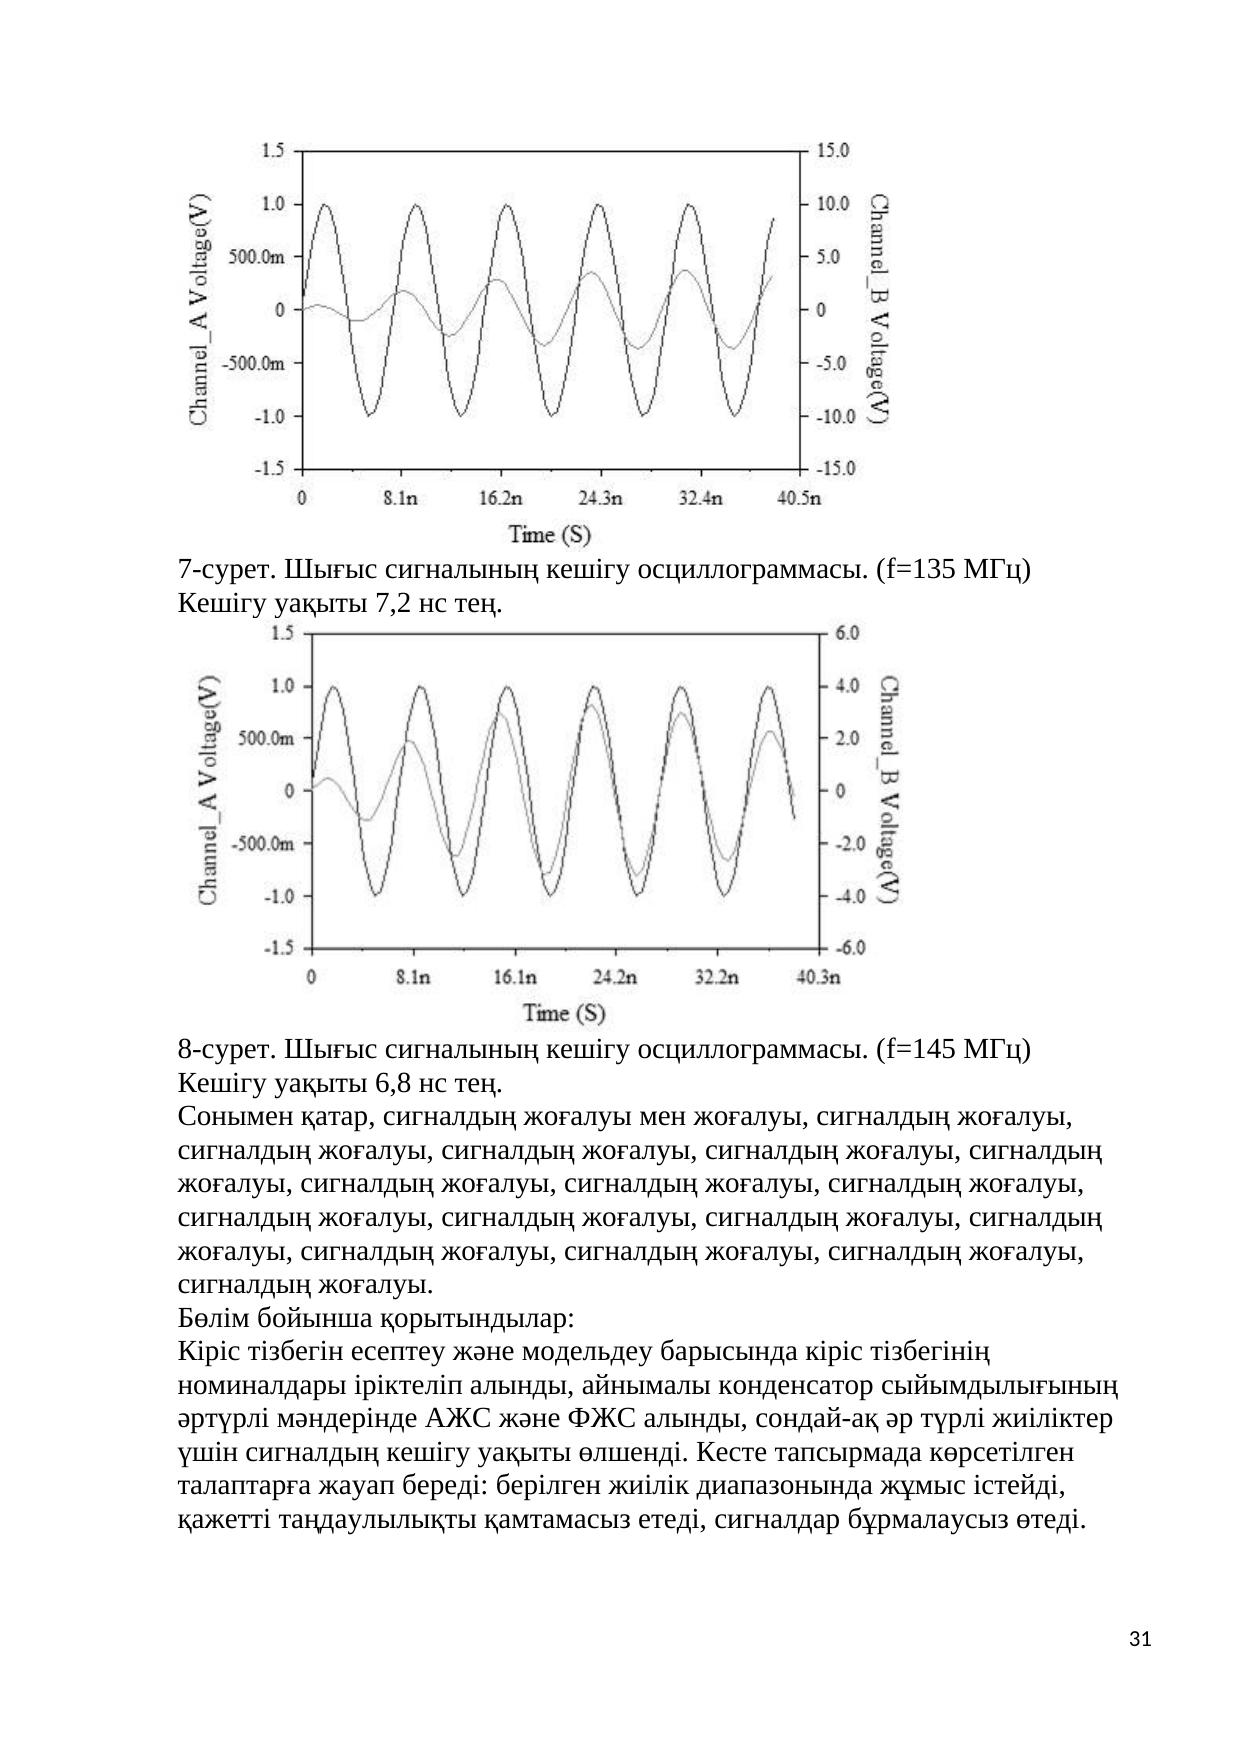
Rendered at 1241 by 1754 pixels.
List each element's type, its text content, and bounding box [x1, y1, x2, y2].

text Сонымен қатар, сигналдың жоғалуы мен жоғалуы, сигналдың жоғалуы, сигналдың жоғалуы, сигналдың жоғалуы, сигналдың жоғалуы, сигналдың жоғалуы, сигналдың жоғалуы, сигналдың жоғалуы, сигналдың жоғалуы, сигналдың жоғалуы, сигналдың жоғалуы, сигналдың жоғалуы, сигналдың жоғалуы, сигналдың жоғалуы, сигналдың жоғалуы, сигналдың жоғалуы, сигналдың жоғалуы. [177, 1098, 1152, 1300]
text 7-сурет. Шығыс сигналының кешігу осциллограммасы. (f=135 МГц) [177, 551, 1152, 585]
text Бөлім бойынша қорытындылар: [177, 1300, 1152, 1333]
text Кешігу уақыты 7,2 нс тең. [177, 585, 1152, 618]
picture [177, 118, 909, 552]
text 8-сурет. Шығыс сигналының кешігу осциллограммасы. (f=145 МГц) [177, 1031, 1152, 1065]
picture [177, 618, 905, 1032]
text Кешігу уақыты 6,8 нс тең. [177, 1065, 1152, 1098]
text Кіріс тізбегін есептеу және модельдеу барысында кіріс тізбегінің номиналдары іріктеліп алынды, айнымалы конденсатор сыйымдылығының әртүрлі мәндерінде АЖС және ФЖС алынды, сондай-ақ әр түрлі жиіліктер үшін сигналдың кешігу уақыты өлшенді. Кесте тапсырмада көрсетілген талаптарға жауап береді: берілген жиілік диапазонында жұмыс істейді, қажетті таңдаулылықты қамтамасыз етеді, сигналдар бұрмалаусыз өтеді. [177, 1333, 1152, 1534]
